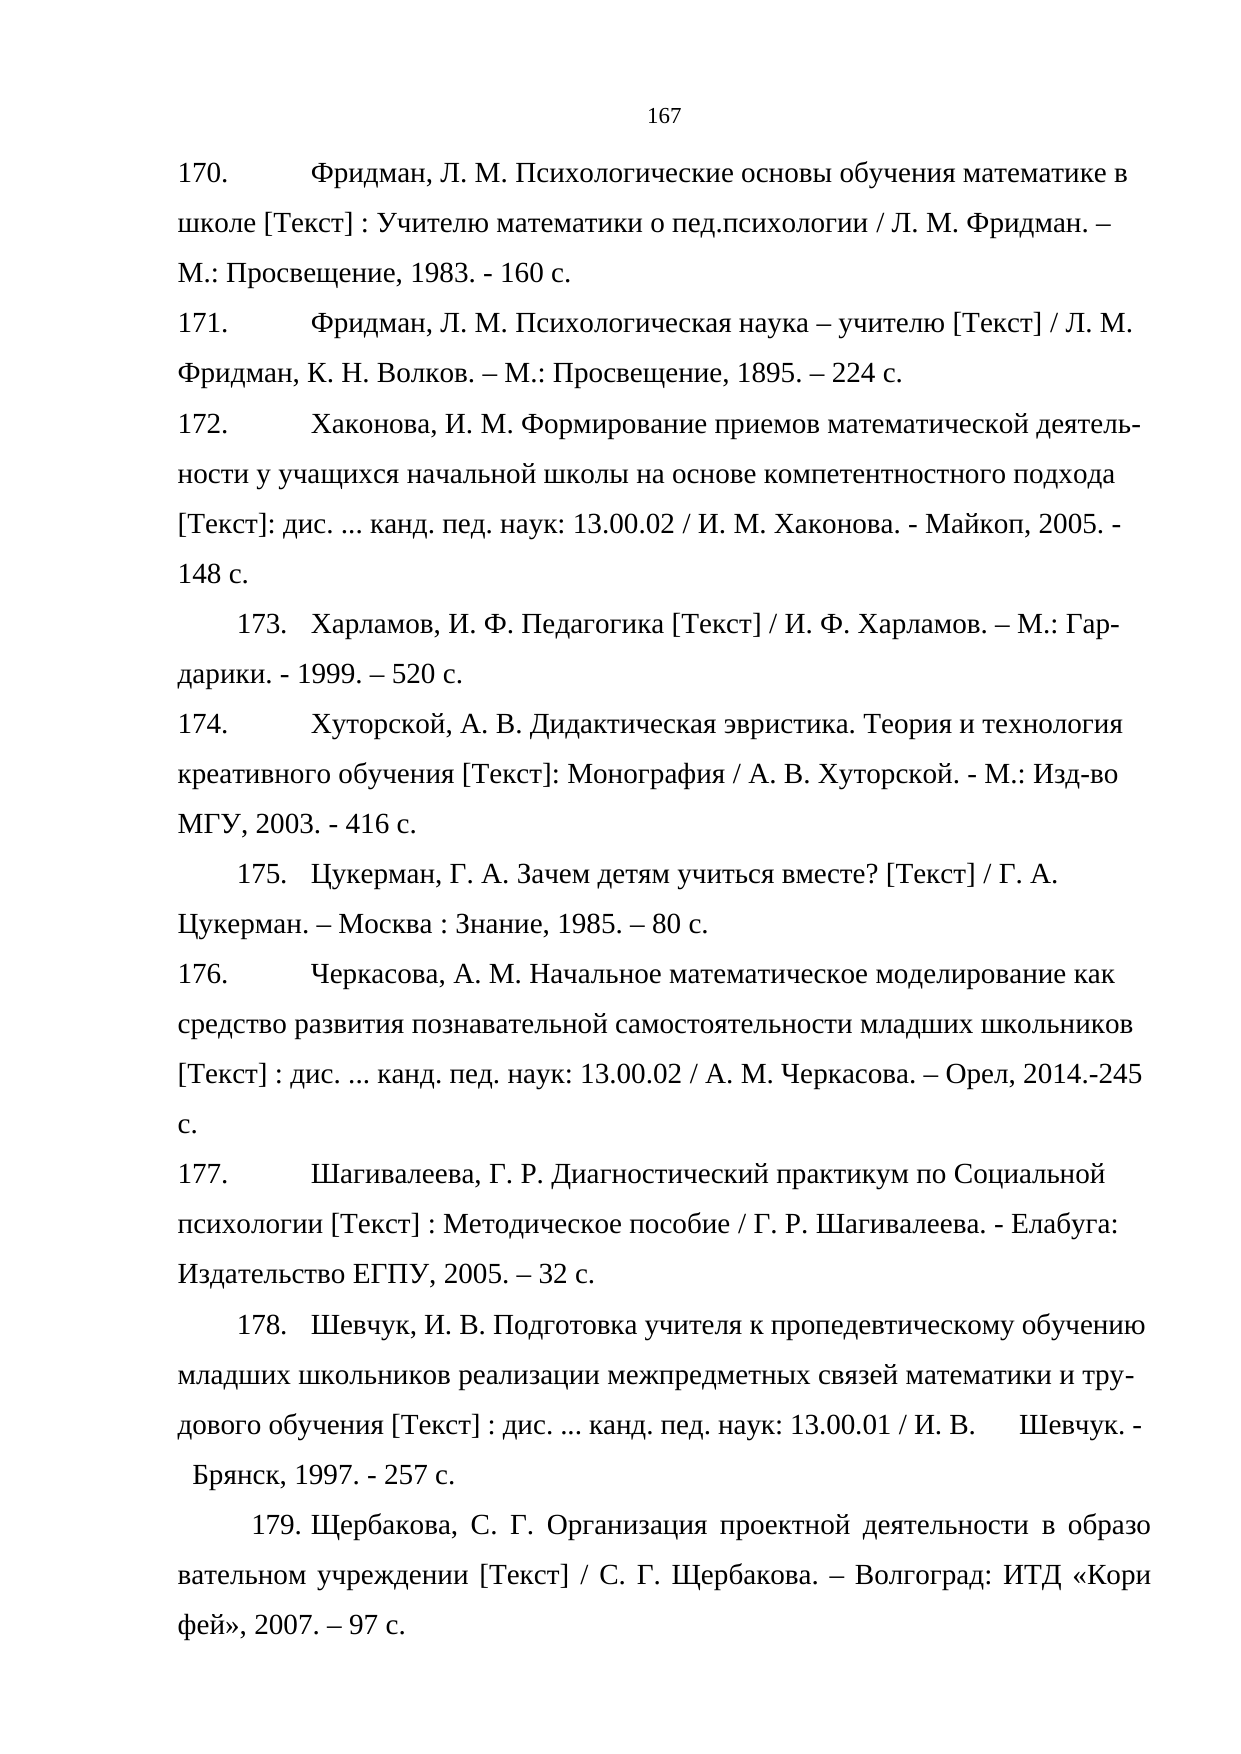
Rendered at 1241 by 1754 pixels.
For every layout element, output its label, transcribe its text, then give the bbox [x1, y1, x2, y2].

list Цукерман, Г. А. Зачем детям учиться вместе? [Текст] / Г. А. Цукерман. – Москва : Знание, 1985. – 80 с. [177, 843, 1151, 943]
list Шевчук, И. В. Подготовка учителя к пропедевтическому обучению младших школьников реализации межпредметных связей математики и трудового обучения [Текст] : дис. ... канд. пед. наук: 13.00.01 / И. В. Шевчук. - [177, 1294, 1151, 1444]
text Брянск, 1997. - 257 c. [192, 1445, 1152, 1495]
list Шагивалеева, Г. Р. Диагностический практикум по Социальной психологии [Текст] : Методическое пособие / Г. Р. Шагивалеева. - Елабуга: Издательство ЕГПУ, 2005. – 32 с. [177, 1144, 1152, 1294]
list Черкасова, А. М. Начальное математическое моделирование как средство развития познавательной самостоятельности младших школьников [Текст] : дис. ... канд. пед. наук: 13.00.02 / А. М. Черкасова. – Орел, 2014.-245 c. [177, 943, 1152, 1143]
text 179. Щербакова, С. Г. Организация проектной деятельности в образо вательном учреждении [Текст] / С. Г. Щербакова. – Волгоград: ИТД «Кори фей», 2007. – 97 с. [177, 1495, 1152, 1645]
list Хаконова, И. М. Формирование приемов математической деятельности у учащихся начальной школы на основе компетентностного подхода [Текст]: дис. ... канд. пед. наук: 13.00.02 / И. М. Хаконова. - Майкоп, 2005. -148 с. [177, 393, 1152, 593]
list Фридман, Л. М. Психологическая наука – учителю [Текст] / Л. М. Фридман, К. Н. Волков. – М.: Просвещение, 1895. – 224 с. [177, 293, 1152, 393]
list Фридман, Л. М. Психологические основы обучения математике в школе [Текст] : Учителю математики о пед.психологии / Л. М. Фридман. – М.: Просвещение, 1983. - 160 с. [177, 143, 1152, 293]
text 167 [177, 102, 1151, 128]
list Харламов, И. Ф. Педагогика [Текст] / И. Ф. Харламов. – М.: Гар-дарики. - 1999. – 520 с. [177, 593, 1151, 693]
list Хуторской, А. В. Дидактическая эвристика. Теория и технология креативного обучения [Текст]: Монография / А. В. Хуторской. - М.: Изд-во МГУ, 2003. - 416 с. [177, 693, 1152, 843]
